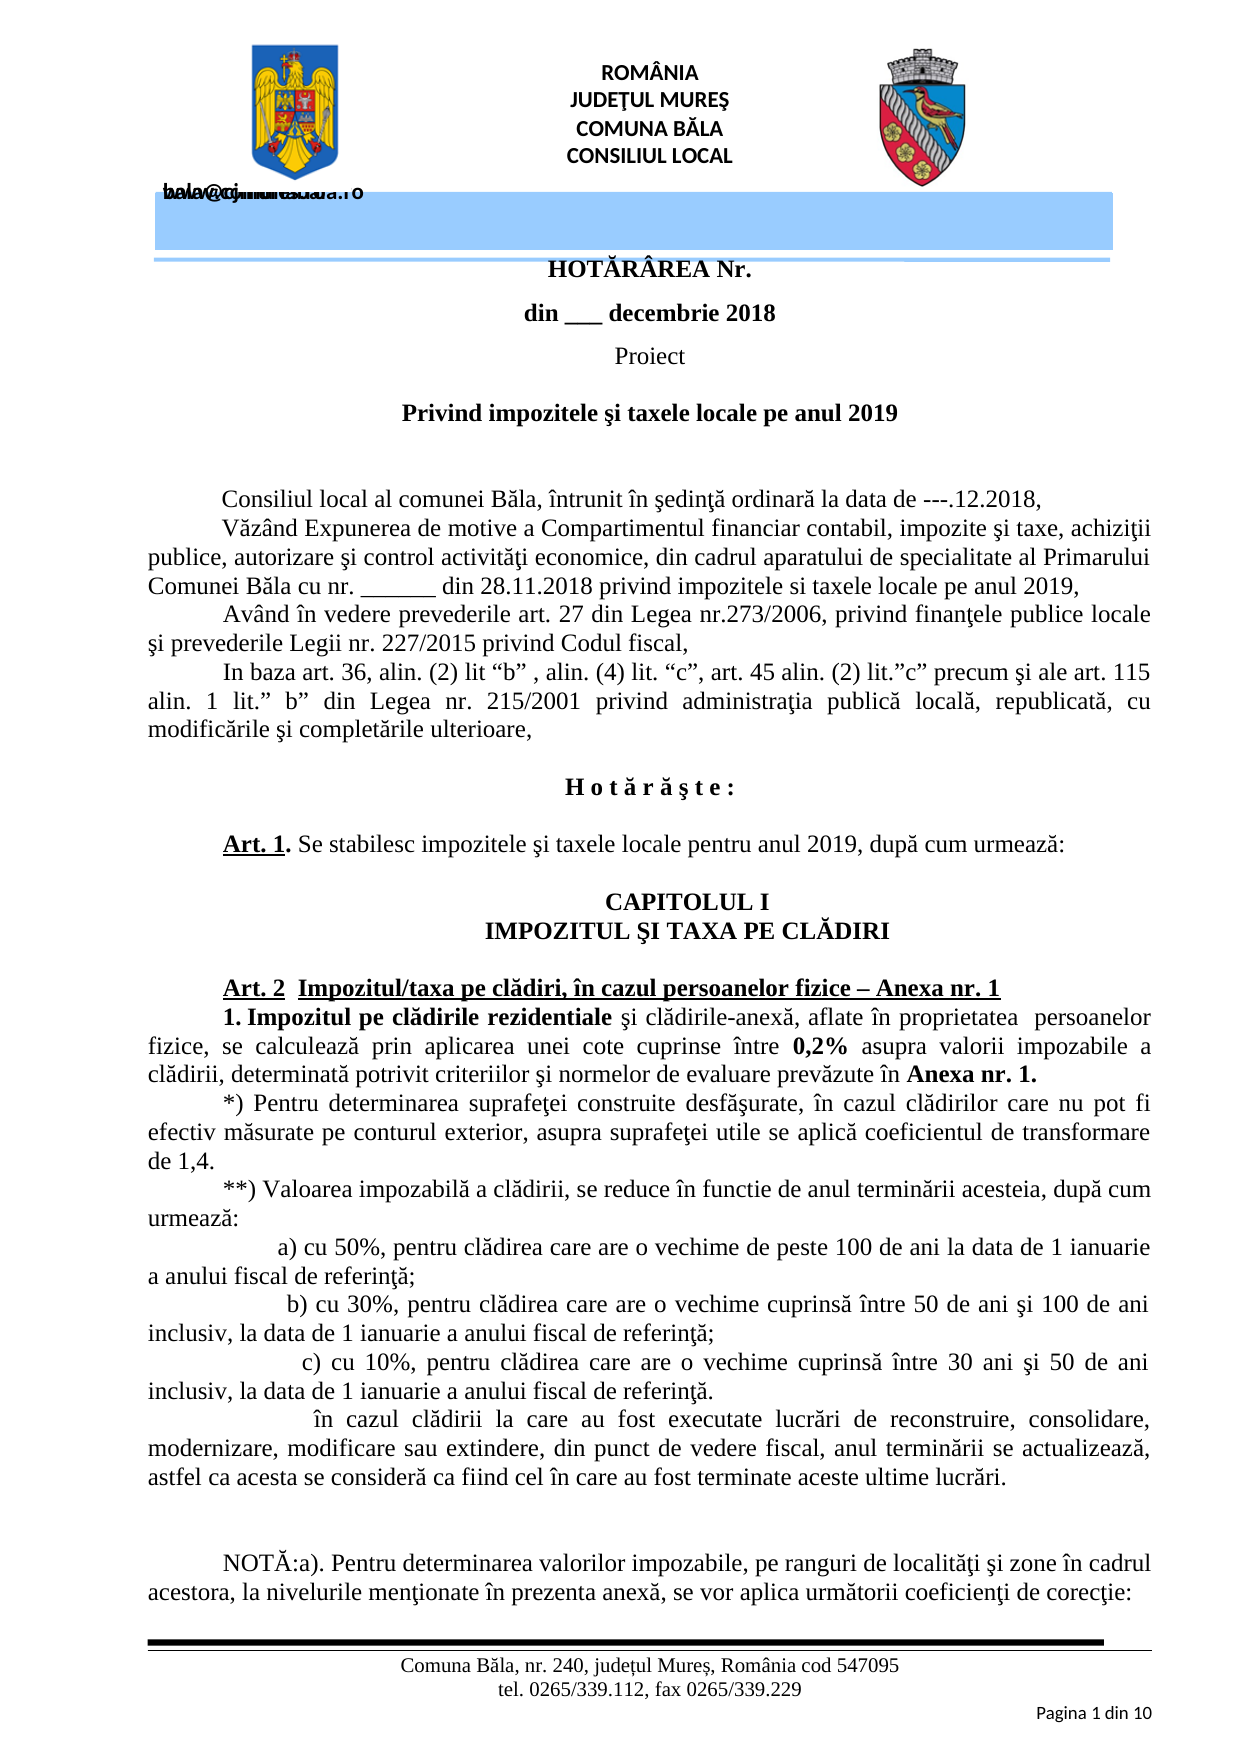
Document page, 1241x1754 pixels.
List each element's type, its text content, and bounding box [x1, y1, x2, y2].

text HOTĂRÂREA Nr. [148, 254, 1152, 283]
text c) cu 10%, pentru clădirea care are o vechime cuprinsă între 30 ani şi 50 de ani inclusiv, la data de 1 ianuarie a anului fiscal de referinţă. [148, 1347, 1152, 1404]
text *) Pentru determinarea suprafeţei construite desfăşurate, în cazul clădirilor care nu pot fi efectiv măsurate pe conturul exterior, asupra suprafeţei utile se aplică coeficientul de transformare de 1,4. [148, 1088, 1152, 1174]
text Văzând Expunerea de motive a Compartimentul financiar contabil, impozite şi taxe, achiziţii publice, autorizare şi control activităţi economice, din cadrul aparatului de specialitate al Primarului Comunei Băla cu nr. ______ din 28.11.2018 privind impozitele si taxele locale pe anul 2019, [148, 513, 1152, 599]
text NOTĂ:a). Pentru determinarea valorilor impozabile, pe ranguri de localităţi şi zone în cadrul acestora, la nivelurile menţionate în prezenta anexă, se vor aplica următorii coeficienţi de corecţie: [148, 1548, 1152, 1606]
text în cazul clădirii la care au fost executate lucrări de reconstruire, consolidare, modernizare, modificare sau extindere, din punct de vedere fiscal, anul terminării se actualizează, astfel ca acesta se consideră ca fiind cel în care au fost terminate aceste ultime lucrări. [148, 1404, 1152, 1491]
text Proiect [148, 341, 1152, 369]
text b) cu 30%, pentru clădirea care are o vechime cuprinsă între 50 de ani şi 100 de ani inclusiv, la data de 1 ianuarie a anului fiscal de referinţă; [148, 1289, 1152, 1347]
text 1. Impozitul pe clădirile rezidentiale şi clădirile-anexă, aflate în proprietatea persoanelor fizice, se calculează prin aplicarea unei cote cuprinse între 0,2% asupra valorii impozabile a clădirii, determinată potrivit criteriilor şi normelor de evaluare prevăzute în Anexa nr. 1. [148, 1002, 1152, 1088]
text Având în vedere prevederile art. 27 din Legea nr.273/2006, privind finanţele publice locale şi prevederile Legii nr. 227/2015 privind Codul fiscal, [148, 599, 1152, 657]
subtitle H o t ă r ă ş t e : [148, 772, 1152, 801]
text **) Valoarea impozabilă a clădirii, se reduce în functie de anul terminării acesteia, după cum urmează: [148, 1174, 1152, 1232]
text din ___ decembrie 2018 [148, 298, 1152, 326]
text IMPOZITUL ŞI TAXA PE CLĂDIRI [148, 916, 1152, 944]
text Privind impozitele şi taxele locale pe anul 2019 [148, 398, 1152, 427]
text Art. 2 Impozitul/taxa pe clădiri, în cazul persoanelor fizice – Anexa nr. 1 [148, 973, 1152, 1002]
text a) cu 50%, pentru clădirea care are o vechime de peste 100 de ani la data de 1 ianuarie a anului fiscal de referinţă; [148, 1232, 1152, 1289]
text Art. 1. Se stabilesc impozitele şi taxele locale pentru anul 2019, după cum urmează: [148, 829, 1152, 858]
text CAPITOLUL I [148, 887, 1152, 916]
picture [237, 37, 352, 192]
text Consiliul local al comunei Băla, întrunit în şedinţă ordinară la data de ---.12.2018, [148, 484, 1152, 513]
picture [876, 43, 969, 190]
text In baza art. 36, alin. (2) lit “b” , alin. (4) lit. “c”, art. 45 alin. (2) lit.”c” precum şi ale art. 115 alin. 1 lit.” b” din Legea nr. 215/2001 privind administraţia publică locală, republicată, cu modificările şi completările ulterioare, [148, 657, 1152, 743]
